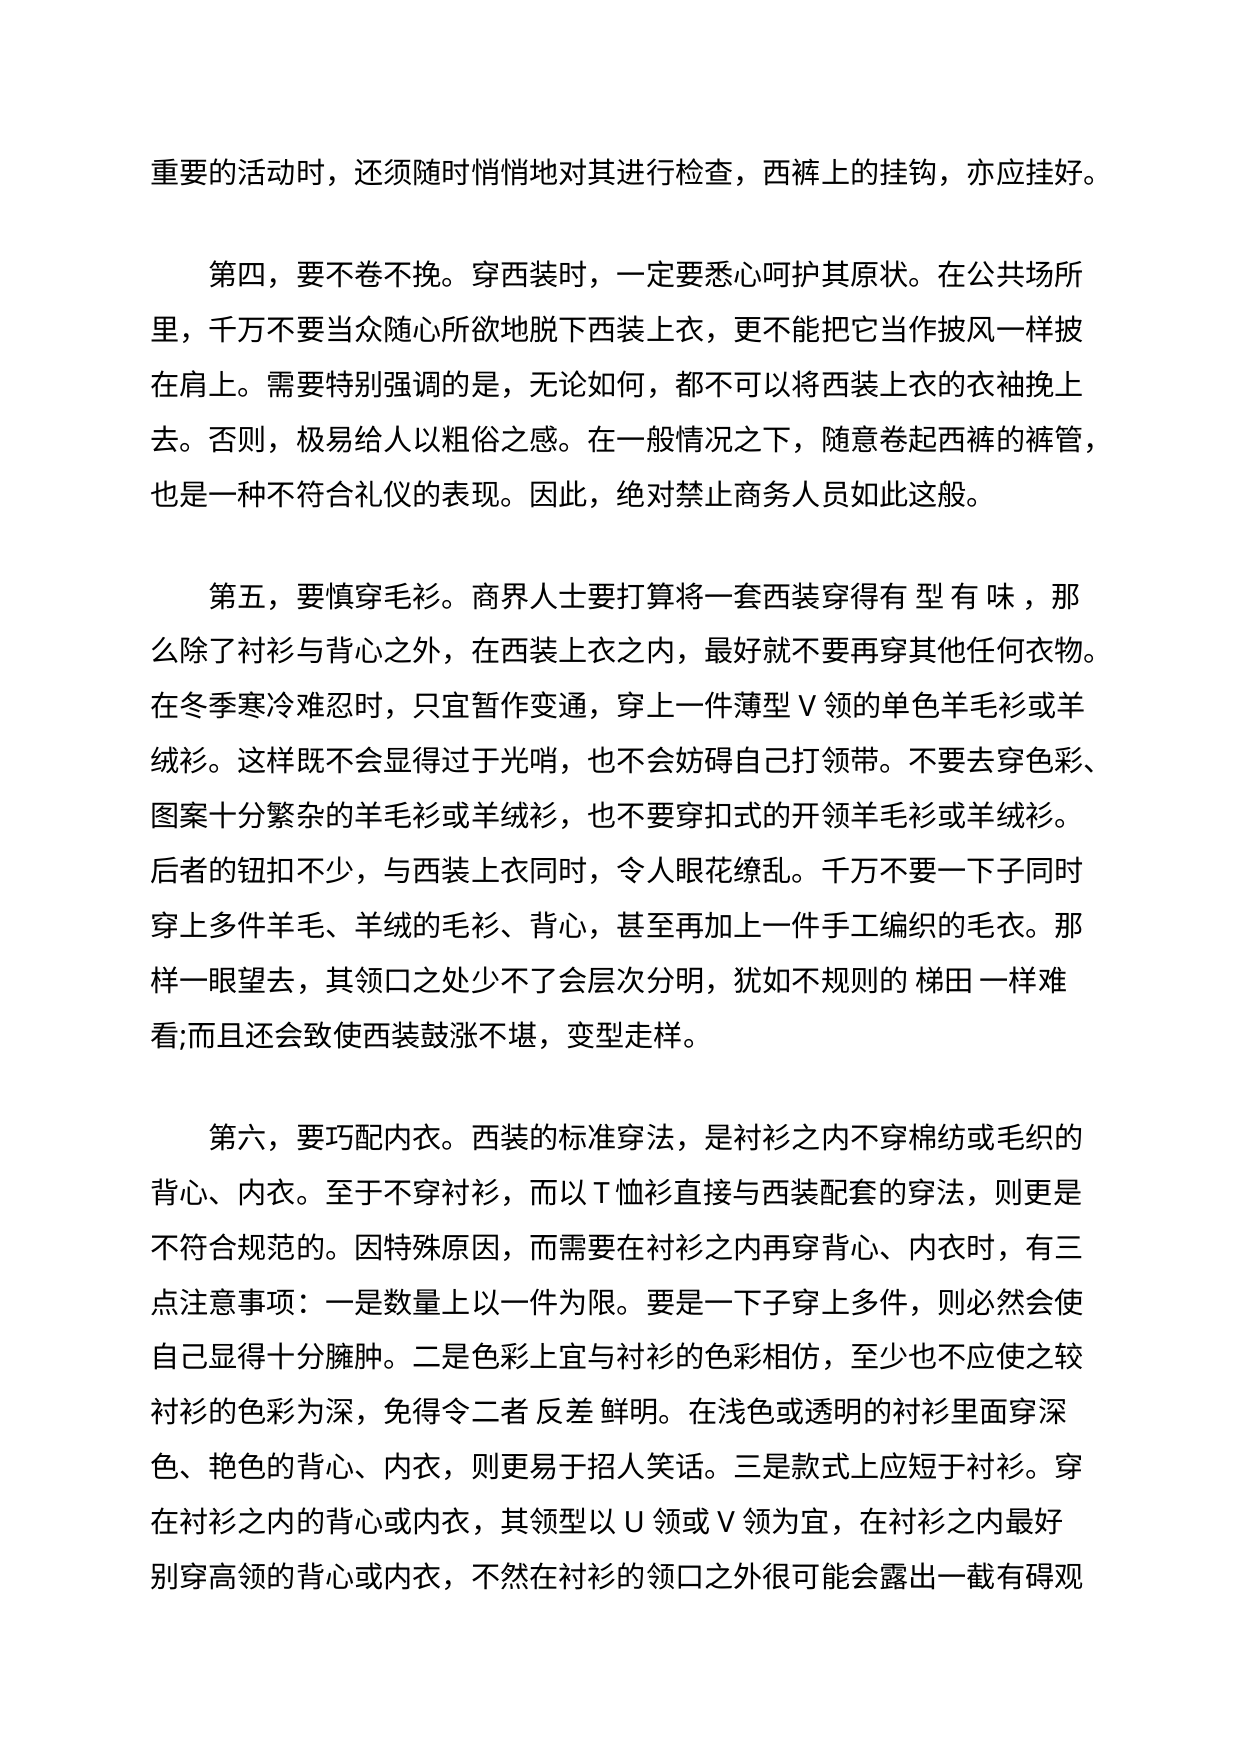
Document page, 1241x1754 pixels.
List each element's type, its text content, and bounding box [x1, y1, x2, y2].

text 第四，要不卷不挽。穿西装时，一定要悉心呵护其原状。在公共场所里，千万不要当众随心所欲地脱下西装上衣，更不能把它当作披风一样披在肩上。需要特别强调的是，无论如何，都不可以将西装上衣的衣袖挽上去。否则，极易给人以粗俗之感。在一般情况之下，随意卷起西裤的裤管，也是一种不符合礼仪的表现。因此，绝对禁止商务人员如此这般。 [150, 252, 1090, 514]
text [150, 1114, 1090, 1596]
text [150, 150, 1090, 192]
text 第五，要慎穿毛衫。商界人士要打算将一套西装穿得有 型 有 味 ，那么除了衬衫与背心之外，在西装上衣之内，最好就不要再穿其他任何衣物。在冬季寒冷难忍时，只宜暂作变通，穿上一件薄型 V 领的单色羊毛衫或羊绒衫。这样既不会显得过于光哨，也不会妨碍自己打领带。不要去穿色彩、图案十分繁杂的羊毛衫或羊绒衫，也不要穿扣式的开领羊毛衫或羊绒衫。后者的钮扣不少，与西装上衣同时，令人眼花缭乱。千万不要一下子同时穿上多件羊毛、羊绒的毛衫、背心，甚至再加上一件手工编织的毛衣。那样一眼望去，其领口之处少不了会层次分明，犹如不规则的 梯田 一样难看;而且还会致使西装鼓涨不堪，变型走样。 [150, 573, 1090, 1055]
